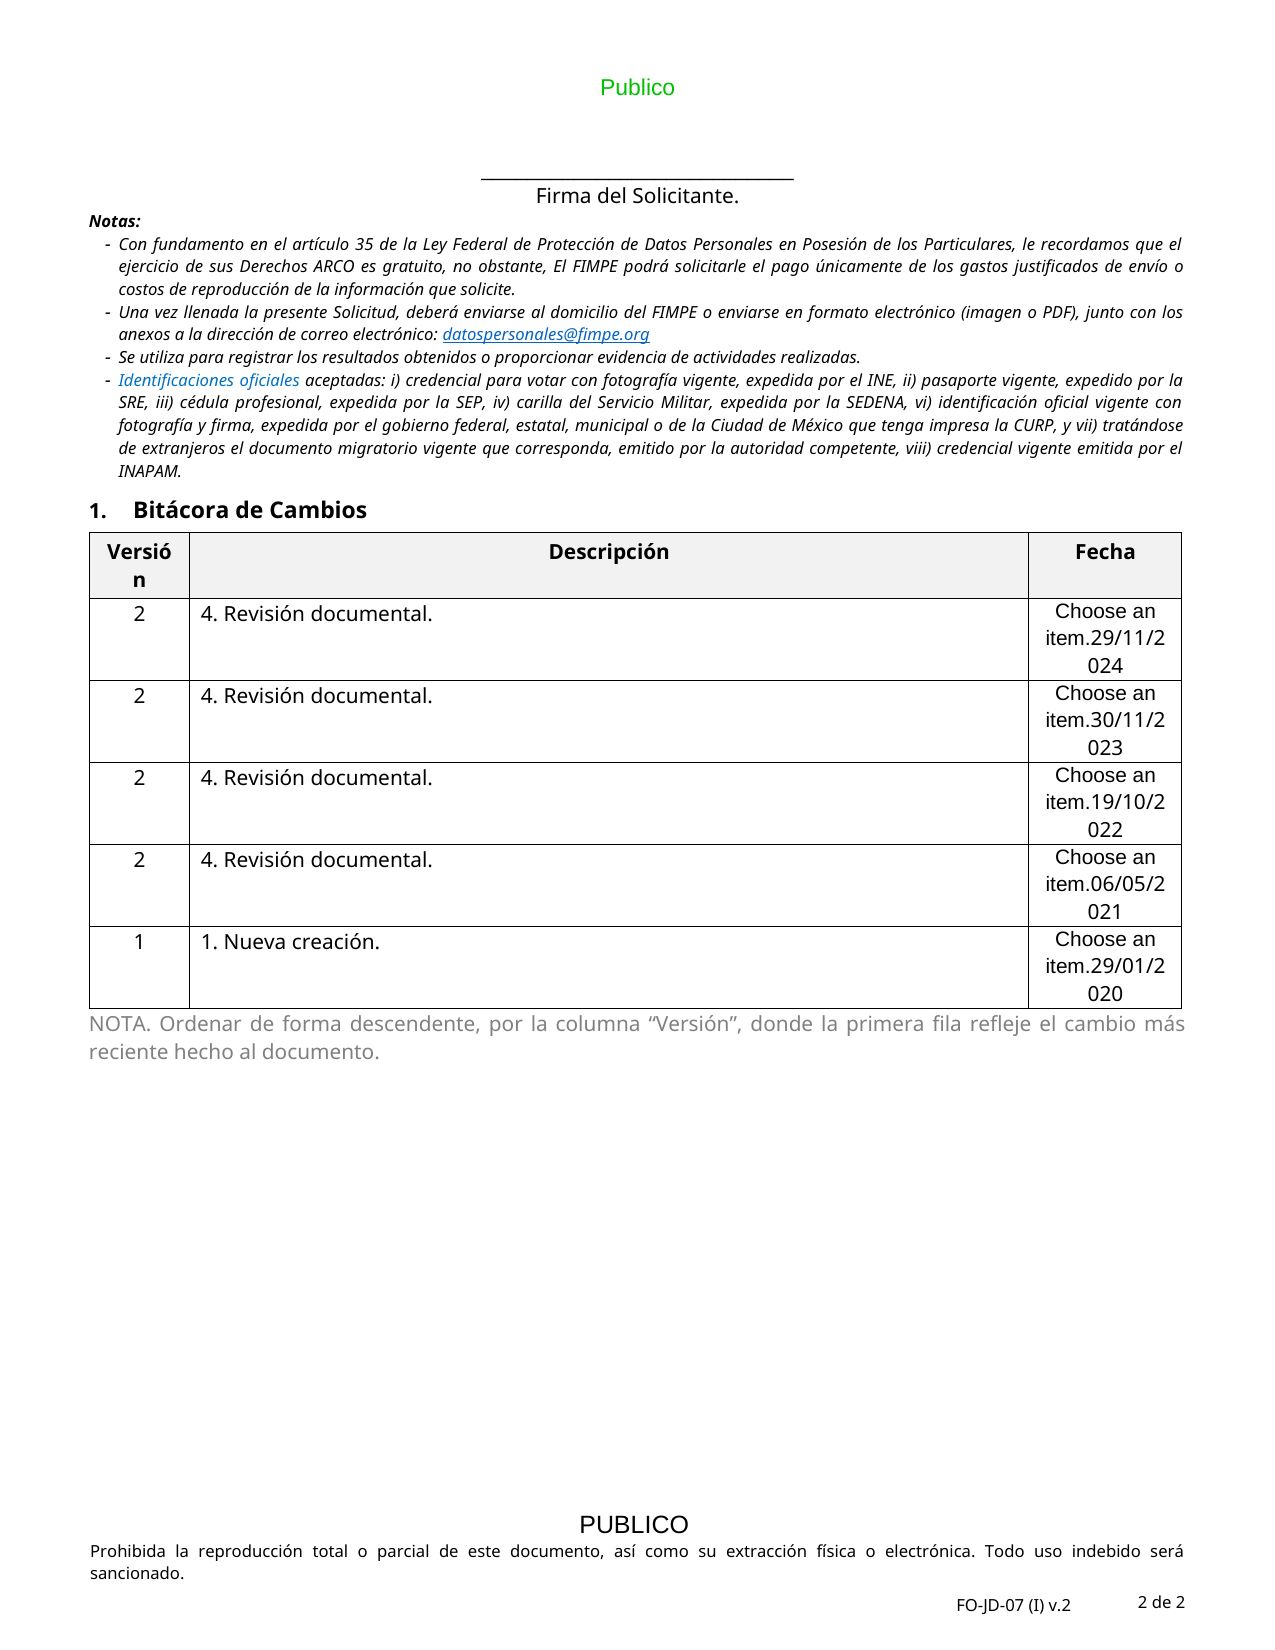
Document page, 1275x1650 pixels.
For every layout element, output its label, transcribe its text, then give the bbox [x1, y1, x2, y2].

table_cell 2 [90, 599, 189, 680]
text Notas: [89, 209, 1186, 232]
table_cell [190, 845, 1028, 926]
table_cell 2 [90, 845, 189, 926]
table_cell [190, 681, 1028, 762]
table_cell 2 [90, 681, 189, 762]
table_cell 1 [90, 927, 189, 1008]
text Bitácora de Cambios [89, 494, 1186, 526]
table_cell [190, 599, 1028, 680]
table_cell [1029, 845, 1181, 926]
table_cell [190, 763, 1028, 844]
table_header Descripción [190, 533, 1028, 598]
table_header Fecha [1029, 533, 1181, 598]
table_cell [1029, 763, 1181, 844]
text NOTA. Ordenar de forma descendente, por la columna “Versión”, donde la primera fila refleje el cambio más reciente hecho al documento. [89, 1009, 1186, 1066]
list Una vez llenada la presente Solicitud, deberá enviarse al domicilio del FIMPE o enviarse en formato electrónico (imagen o PDF), junto con los anexos a la dirección de correo electrónico: datospersonales@fimpe.org [103, 300, 1186, 346]
table_cell [190, 927, 1028, 1008]
list Identificaciones oficiales aceptadas: i) credencial para votar con fotografía vigente, expedida por el INE, ii) pasaporte vigente, expedido por la SRE, iii) cédula profesional, expedida por la SEP, iv) carilla del Servicio Militar, expedida por la SEDENA, vi) identificación oficial vigente con fotografía y firma, expedida por el gobierno federal, estatal, municipal o de la Ciudad de México que tenga impresa la CURP, y vii) tratándose de extranjeros el documento migratorio vigente que corresponda, emitido por la autoridad competente, viii) credencial vigente emitida por el INAPAM. [103, 368, 1186, 482]
table_header Versión [90, 533, 189, 598]
list Con fundamento en el artículo 35 de la Ley Federal de Protección de Datos Personales en Posesión de los Particulares, le recordamos que el ejercicio de sus Derechos ARCO es gratuito, no obstante, El FIMPE podrá solicitarle el pago únicamente de los gastos justificados de envío o costos de reproducción de la información que solicite. [103, 232, 1186, 300]
table_cell [1029, 599, 1181, 680]
table_cell [1029, 927, 1181, 1008]
text Firma del Solicitante. [89, 181, 1186, 209]
text ___________________________ [89, 157, 1186, 181]
list Se utiliza para registrar los resultados obtenidos o proporcionar evidencia de actividades realizadas. [103, 346, 1186, 368]
table_cell [1029, 681, 1181, 762]
table_cell 2 [90, 763, 189, 844]
